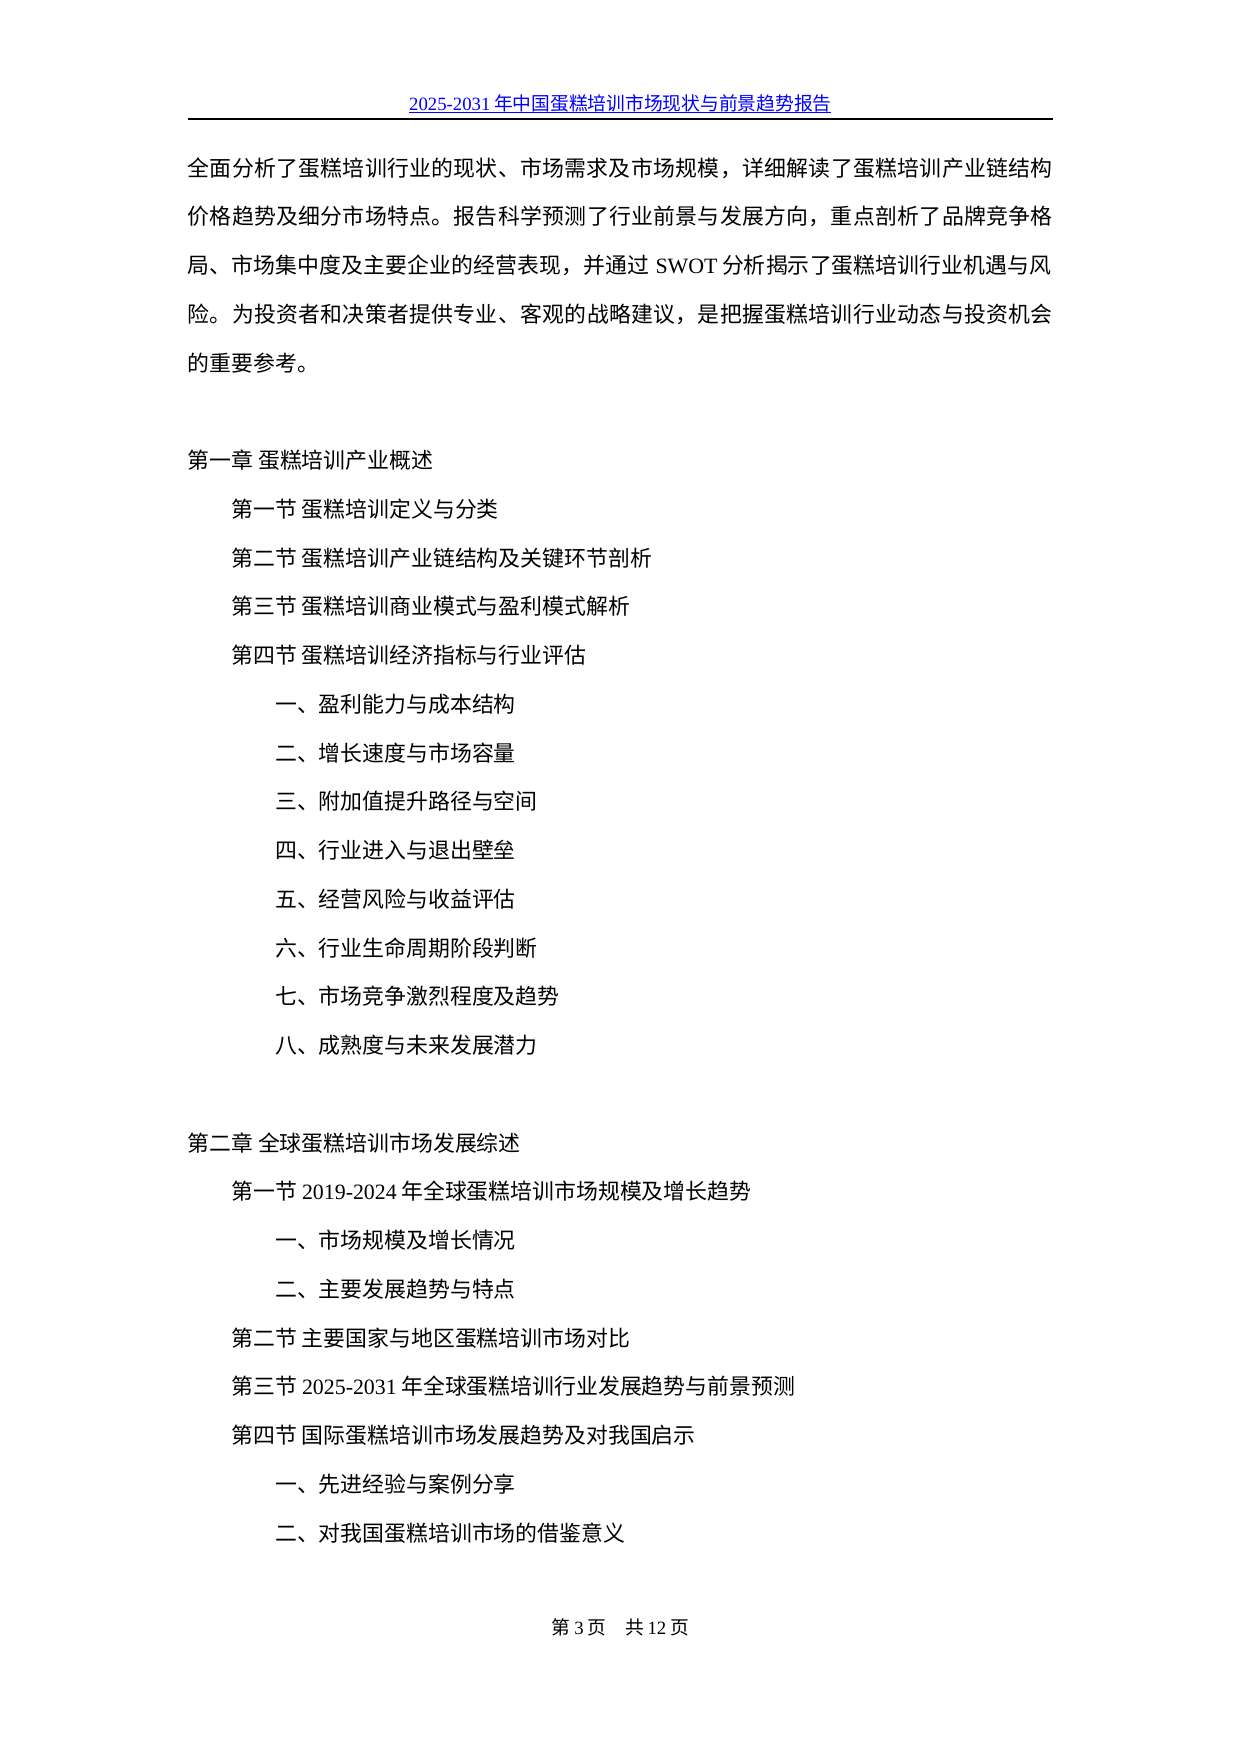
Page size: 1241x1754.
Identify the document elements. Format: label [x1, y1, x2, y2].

text [187, 150, 1053, 1548]
